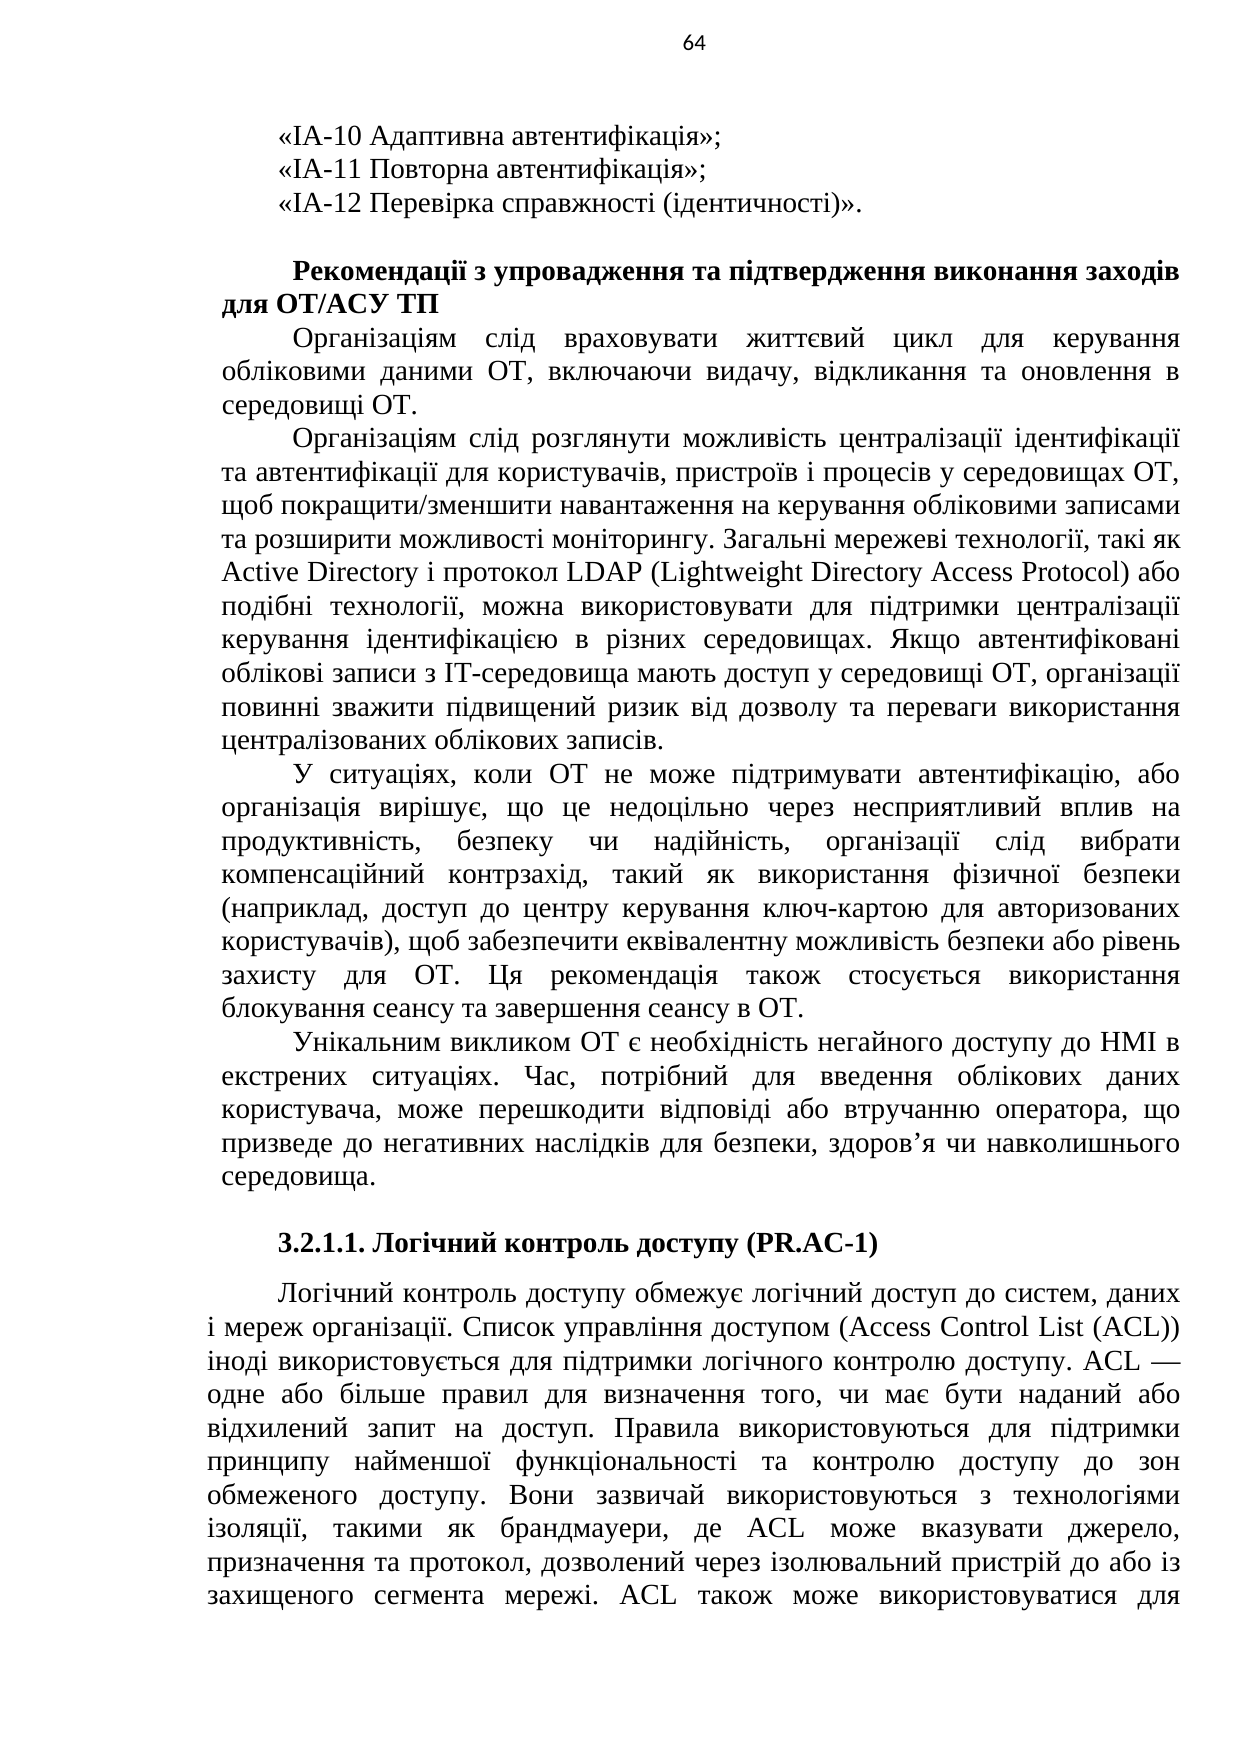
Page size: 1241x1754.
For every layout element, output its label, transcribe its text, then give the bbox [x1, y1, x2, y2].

text «ІА-11 Повторна автентифікація»; [207, 152, 1181, 185]
text У ситуаціях, коли OT не може підтримувати автентифікацію, або організація вирішує, що це недоцільно через несприятливий вплив на продуктивність, безпеку чи надійність, організації слід вибрати компенсаційний контрзахід, такий як використання фізичної безпеки (наприклад, доступ до центру керування ключ-картою для авторизованих користувачів), щоб забезпечити еквівалентну можливість безпеки або рівень захисту для OT. Ця рекомендація також стосується використання блокування сеансу та завершення сеансу в OT. [221, 756, 1181, 1024]
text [207, 1276, 1181, 1611]
text Організаціям слід розглянути можливість централізації ідентифікації та автентифікації для користувачів, пристроїв і процесів у середовищах OT, щоб покращити/зменшити навантаження на керування обліковими записами та розширити можливості моніторингу. Загальні мережеві технології, такі як Active Directory і протокол LDAP (Lightweight Directory Access Protocol) або подібні технології, можна використовувати для підтримки централізації керування ідентифікацією в різних середовищах. Якщо автентифіковані облікові записи з ІТ-середовища мають доступ у середовищі OT, організації повинні зважити підвищений ризик від дозволу та переваги використання централізованих облікових записів. [221, 420, 1181, 756]
text 3.2.1.1. Логічний контроль доступу (PR.AC-1) [207, 1225, 1181, 1259]
text Рекомендації з упровадження та підтвердження виконання заходів для ОТ/АСУ ТП [222, 253, 1181, 320]
text Організаціям слід враховувати життєвий цикл для керування обліковими даними OT, включаючи видачу, відкликання та оновлення в середовищі OT. [222, 320, 1181, 420]
text «ІА-10 Адаптивна автентифікація»; [207, 118, 1181, 152]
text Унікальним викликом OT є необхідність негайного доступу до HMI в екстрених ситуаціях. Час, потрібний для введення облікових даних користувача, може перешкодити відповіді або втручанню оператора, що призведе до негативних наслідків для безпеки, здоров’я чи навколишнього середовища. [221, 1024, 1181, 1192]
text «ІА-12 Перевірка справжності (ідентичності)». [207, 185, 1181, 219]
